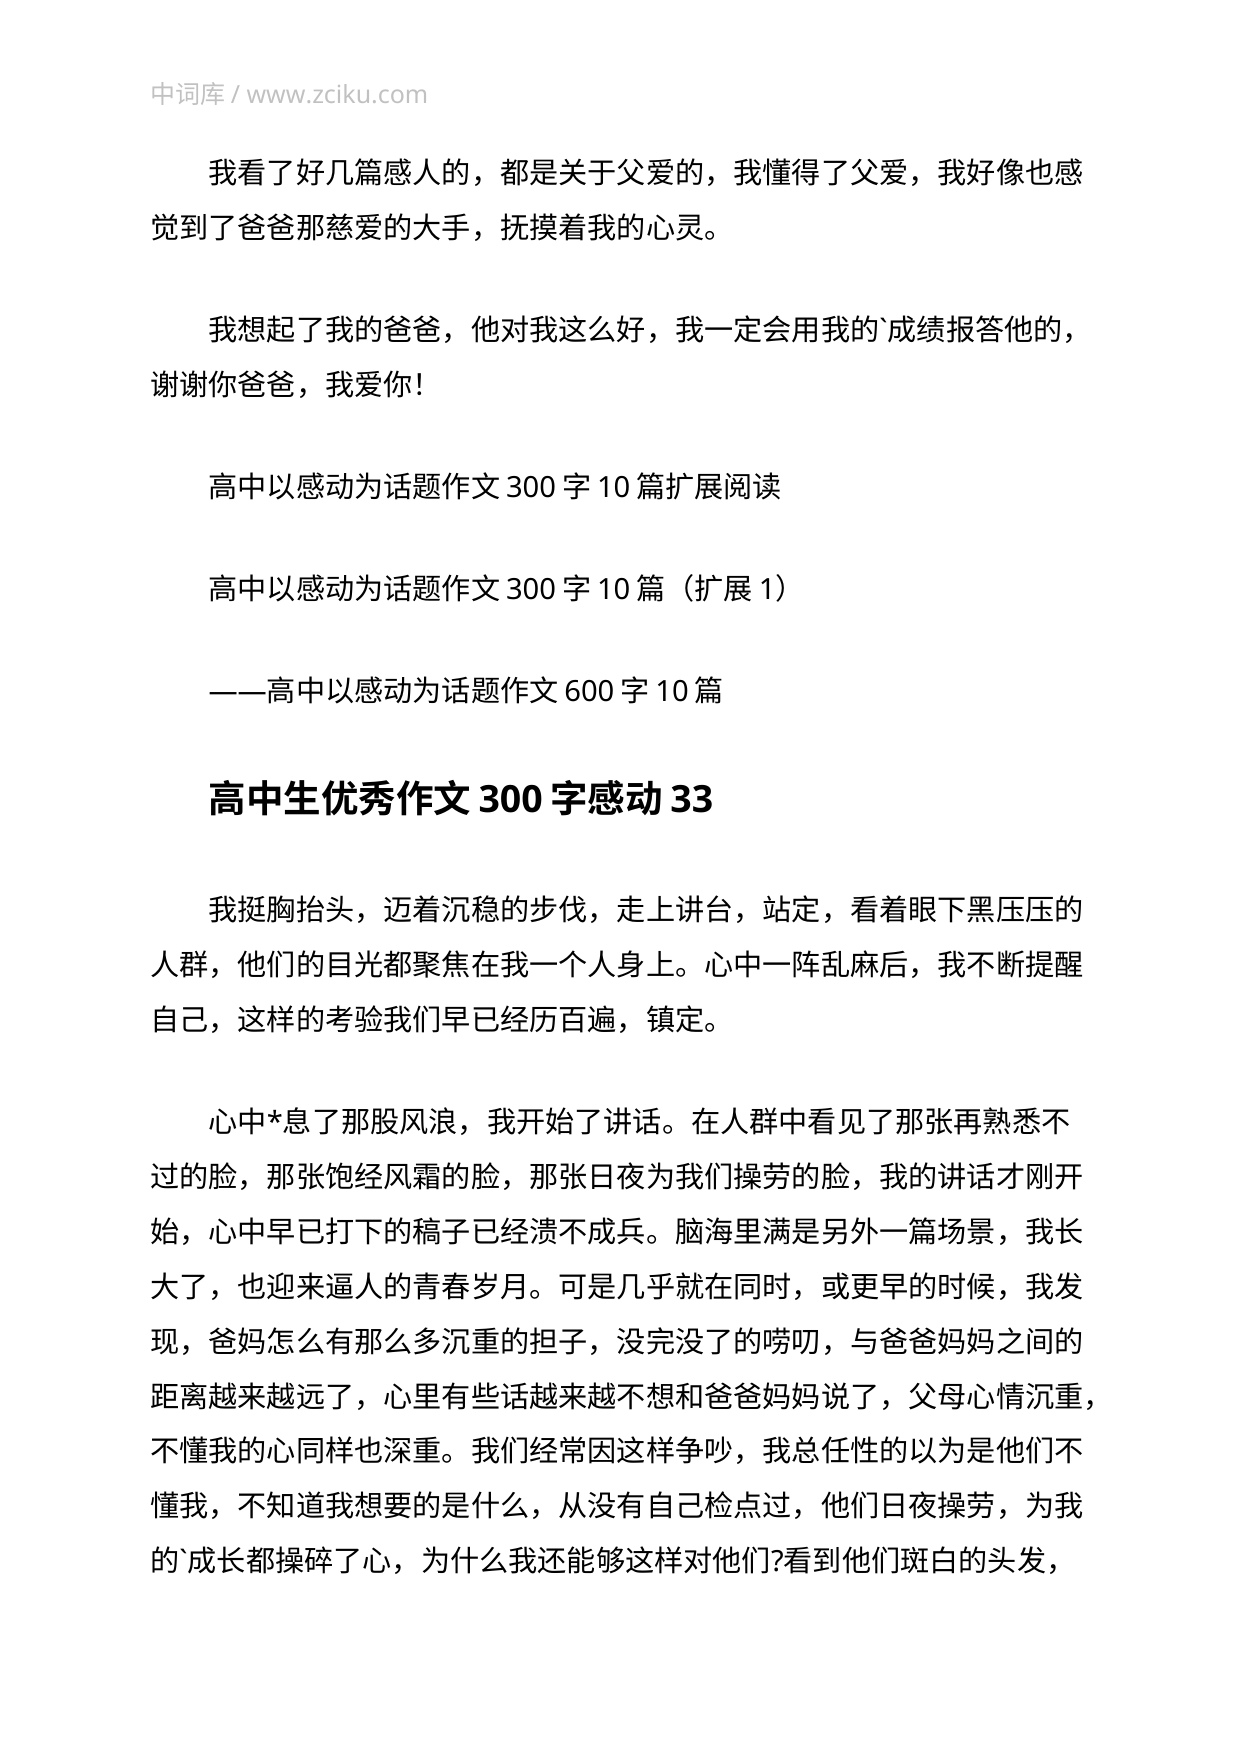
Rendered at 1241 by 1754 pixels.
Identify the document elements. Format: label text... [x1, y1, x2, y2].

text 我看了好几篇感人的，都是关于父爱的，我懂得了父爱，我好像也感觉到了爸爸那慈爱的大手，抚摸着我的心灵。 [150, 150, 1090, 247]
text 我挺胸抬头，迈着沉稳的步伐，走上讲台，站定，看着眼下黑压压的人群，他们的目光都聚焦在我一个人身上。心中一阵乱麻后，我不断提醒自己，这样的考验我们早已经历百遍，镇定。 [150, 887, 1090, 1039]
text 高中以感动为话题作文300字10篇扩展阅读 [150, 463, 1090, 506]
text 我想起了我的爸爸，他对我这么好，我一定会用我的`成绩报答他的，谢谢你爸爸，我爱你！ [150, 307, 1090, 404]
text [150, 1098, 1090, 1580]
text ——高中以感动为话题作文600字10篇 [150, 667, 1090, 710]
text 高中以感动为话题作文300字10篇（扩展1） [150, 565, 1090, 608]
text 高中生优秀作文300字感动33 [150, 769, 1090, 824]
